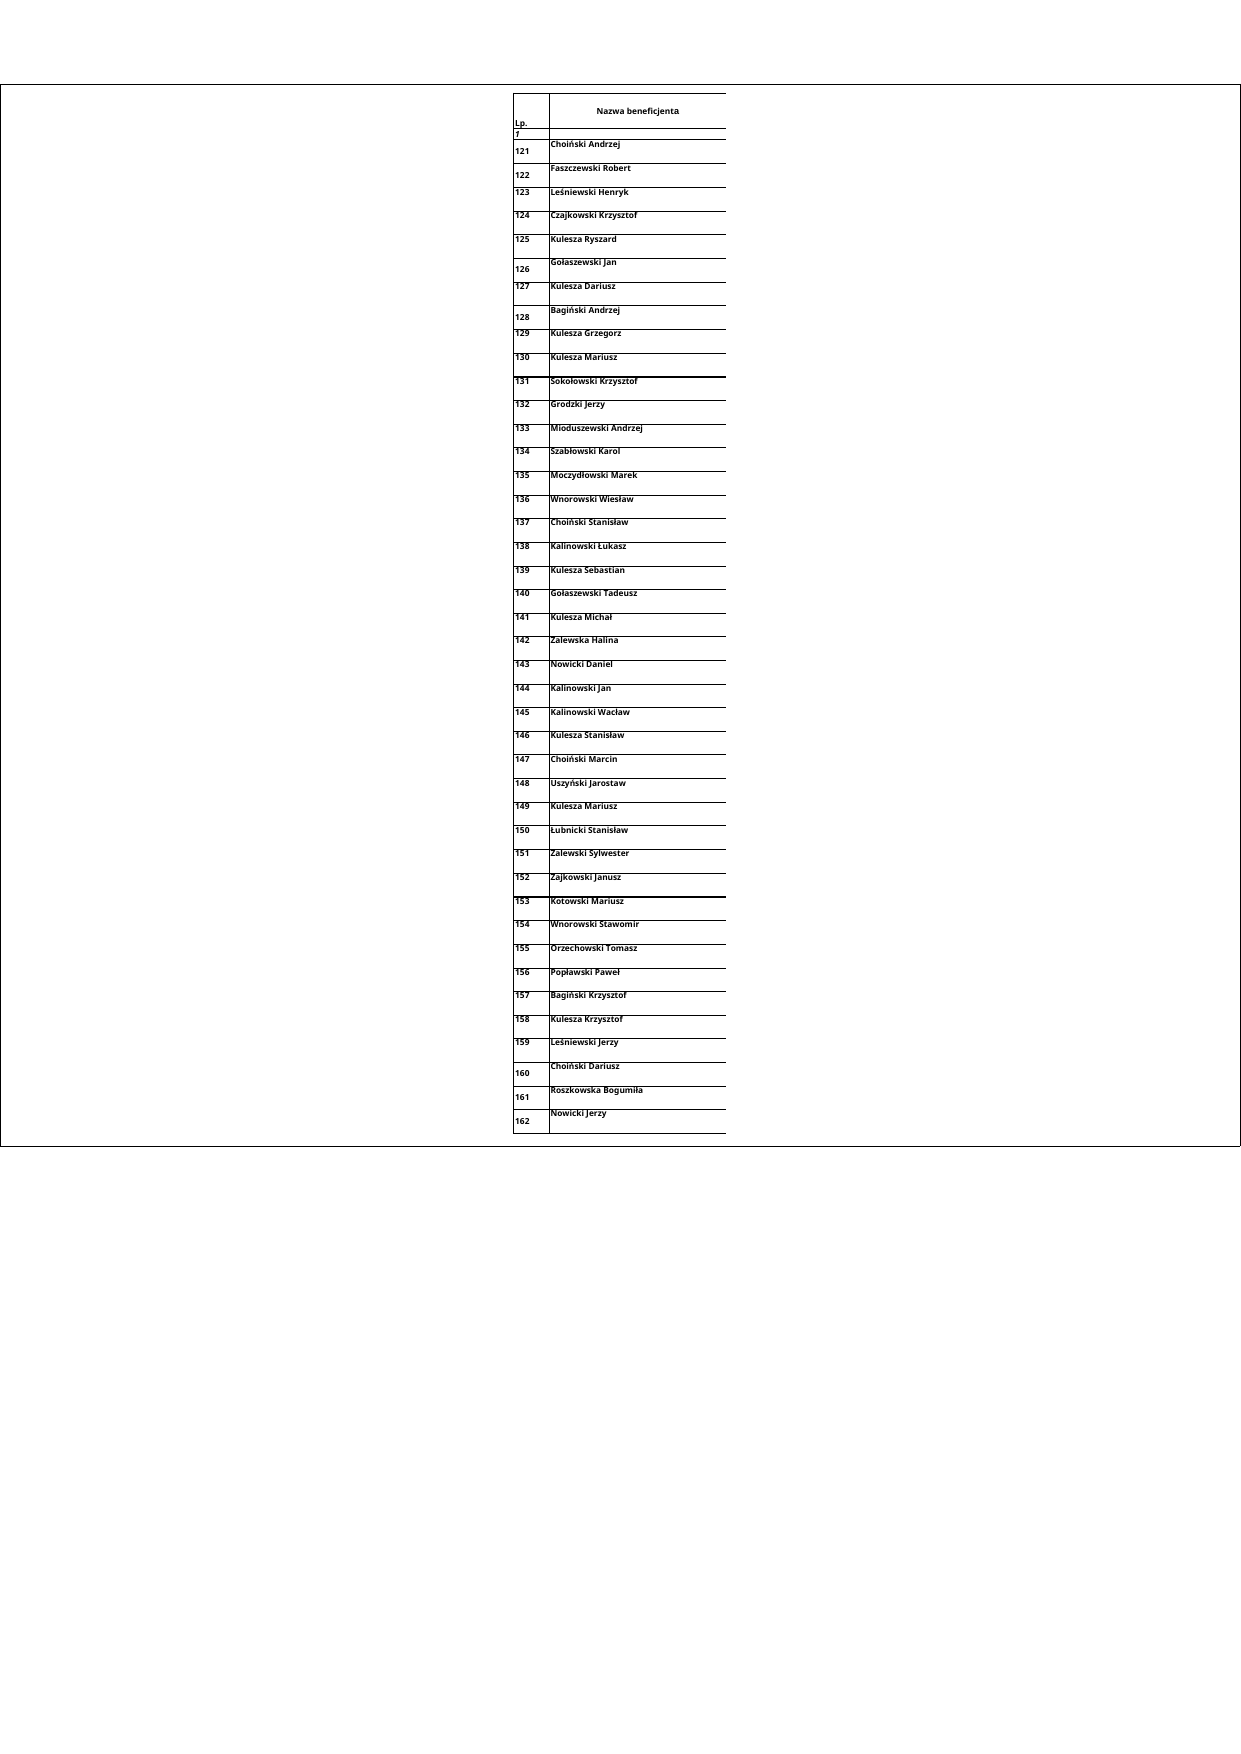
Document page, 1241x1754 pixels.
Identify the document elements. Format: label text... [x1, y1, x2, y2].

table_cell Bagiński Krzysztof [550, 992, 726, 1014]
table_cell Kotowski Mariusz [550, 898, 726, 920]
table_cell Mioduszewski Andrzej [550, 425, 726, 447]
table_cell Leśniewski Jerzy [550, 1039, 726, 1062]
table_cell Kalinowski Wacław [550, 708, 726, 731]
table_cell Czajkowski Krzysztof [550, 212, 726, 234]
table_cell Wnorowski Wiesław [550, 496, 726, 518]
table_cell 151 [514, 850, 549, 873]
table_cell 156 [514, 969, 549, 991]
table_cell 149 [514, 803, 549, 825]
table_cell 130 [514, 354, 549, 376]
table_cell 124 [514, 212, 549, 234]
table_cell Kulesza Dariusz [550, 283, 726, 305]
table_cell Nowicki Daniel [550, 661, 726, 684]
table_cell 145 [514, 708, 549, 731]
table_cell Choiński Dariusz [550, 1063, 726, 1086]
table_cell Choiński Stanisław [550, 519, 726, 542]
table_cell 123 [514, 188, 549, 211]
table_cell 158 [514, 1016, 549, 1038]
table_header [514, 94, 549, 104]
table_cell Kulesza Michał [550, 614, 726, 636]
table_cell Bagiński Andrzej [550, 306, 726, 329]
table_cell 150 [514, 826, 549, 849]
table_cell Zalewski Sylwester [550, 850, 726, 873]
table_cell Popławski Paweł [550, 969, 726, 991]
table_cell [514, 104, 549, 116]
table_cell Wnorowski Stawomir [550, 921, 726, 943]
table_cell 161 [514, 1087, 549, 1109]
table_cell Faszczewski Robert [550, 164, 726, 187]
table_cell Nowicki Jerzy [550, 1110, 726, 1133]
table_cell 135 [514, 472, 549, 494]
table_cell 162 [514, 1110, 549, 1133]
table_cell 134 [514, 448, 549, 471]
table_cell 157 [514, 992, 549, 1014]
table_cell Leśniewski Henryk [550, 188, 726, 211]
table_cell 148 [514, 779, 549, 802]
table_cell 125 [514, 235, 549, 258]
table_cell Kulesza Ryszard [550, 235, 726, 258]
table_cell 136 [514, 496, 549, 518]
table_cell 139 [514, 567, 549, 589]
table_cell 132 [514, 401, 549, 423]
table_cell Kulesza Sebastian [550, 567, 726, 589]
table_cell 131 [514, 378, 549, 400]
table_cell 153 [514, 898, 549, 920]
table_cell Łubnicki Stanisław [550, 826, 726, 849]
table_cell Uszyński Jarostaw [550, 779, 726, 802]
table_cell [550, 129, 726, 139]
table_cell Zajkowski Janusz [550, 874, 726, 896]
table_cell 128 [514, 306, 549, 329]
table_cell Gołaszewski Tadeusz [550, 590, 726, 613]
table_cell 127 [514, 283, 549, 305]
table_cell Szabłowski Karol [550, 448, 726, 471]
table_cell Sokołowski Krzysztof [550, 378, 726, 400]
table_cell [550, 116, 726, 128]
table_cell 154 [514, 921, 549, 943]
table_cell Orzechowski Tomasz [550, 945, 726, 967]
table_cell Kulesza Krzysztof [550, 1016, 726, 1038]
table_cell 144 [514, 685, 549, 707]
table_cell 155 [514, 945, 549, 967]
table_cell Zalewska Halina [550, 637, 726, 660]
table_header [550, 94, 726, 104]
table_cell 121 [514, 140, 549, 163]
table_cell Choiński Marcin [550, 755, 726, 778]
table_cell Moczydłowski Marek [550, 472, 726, 494]
table_cell 140 [514, 590, 549, 613]
table_cell 146 [514, 732, 549, 754]
table_cell Choiński Andrzej [550, 140, 726, 163]
table_cell 160 [514, 1063, 549, 1086]
table_cell Kulesza Mariusz [550, 803, 726, 825]
table_cell Roszkowska Bogumiła [550, 1087, 726, 1109]
table_cell 137 [514, 519, 549, 542]
table_cell Kulesza Mariusz [550, 354, 726, 376]
table_cell Gołaszewski Jan [550, 259, 726, 282]
table_cell 129 [514, 330, 549, 352]
table_cell Grodzki Jerzy [550, 401, 726, 423]
table_cell 152 [514, 874, 549, 896]
table_cell 133 [514, 425, 549, 447]
table_cell 141 [514, 614, 549, 636]
table_cell 138 [514, 543, 549, 566]
table_cell 126 [514, 259, 549, 282]
table_cell 142 [514, 637, 549, 660]
table_cell Kulesza Grzegorz [550, 330, 726, 352]
table_cell Kalinowski Jan [550, 685, 726, 707]
table_cell 147 [514, 755, 549, 778]
table_cell Kalinowski Łukasz [550, 543, 726, 566]
table_cell 159 [514, 1039, 549, 1062]
table_cell Kulesza Stanisław [550, 732, 726, 754]
table_cell 143 [514, 661, 549, 684]
table_cell 122 [514, 164, 549, 187]
